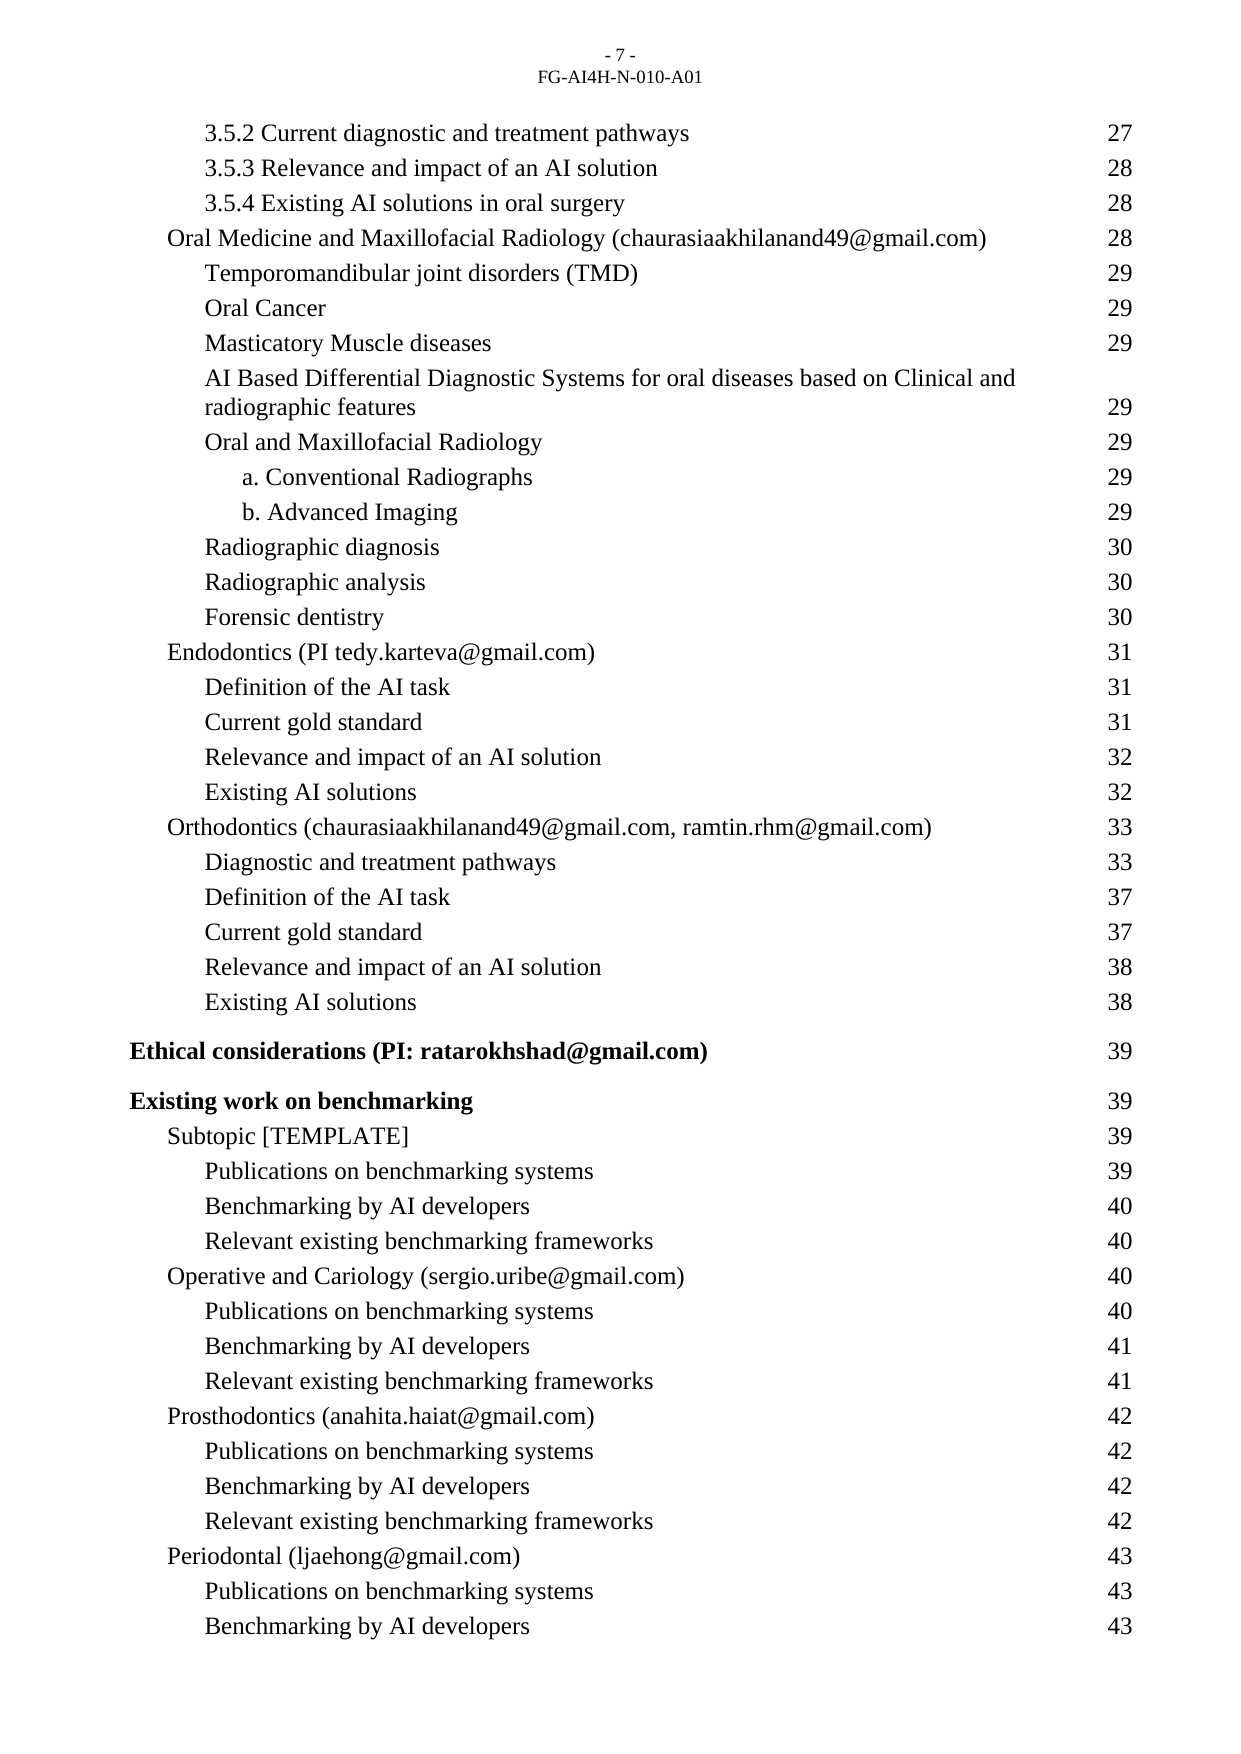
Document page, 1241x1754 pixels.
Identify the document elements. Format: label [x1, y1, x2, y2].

table_cell [118, 118, 1146, 1636]
